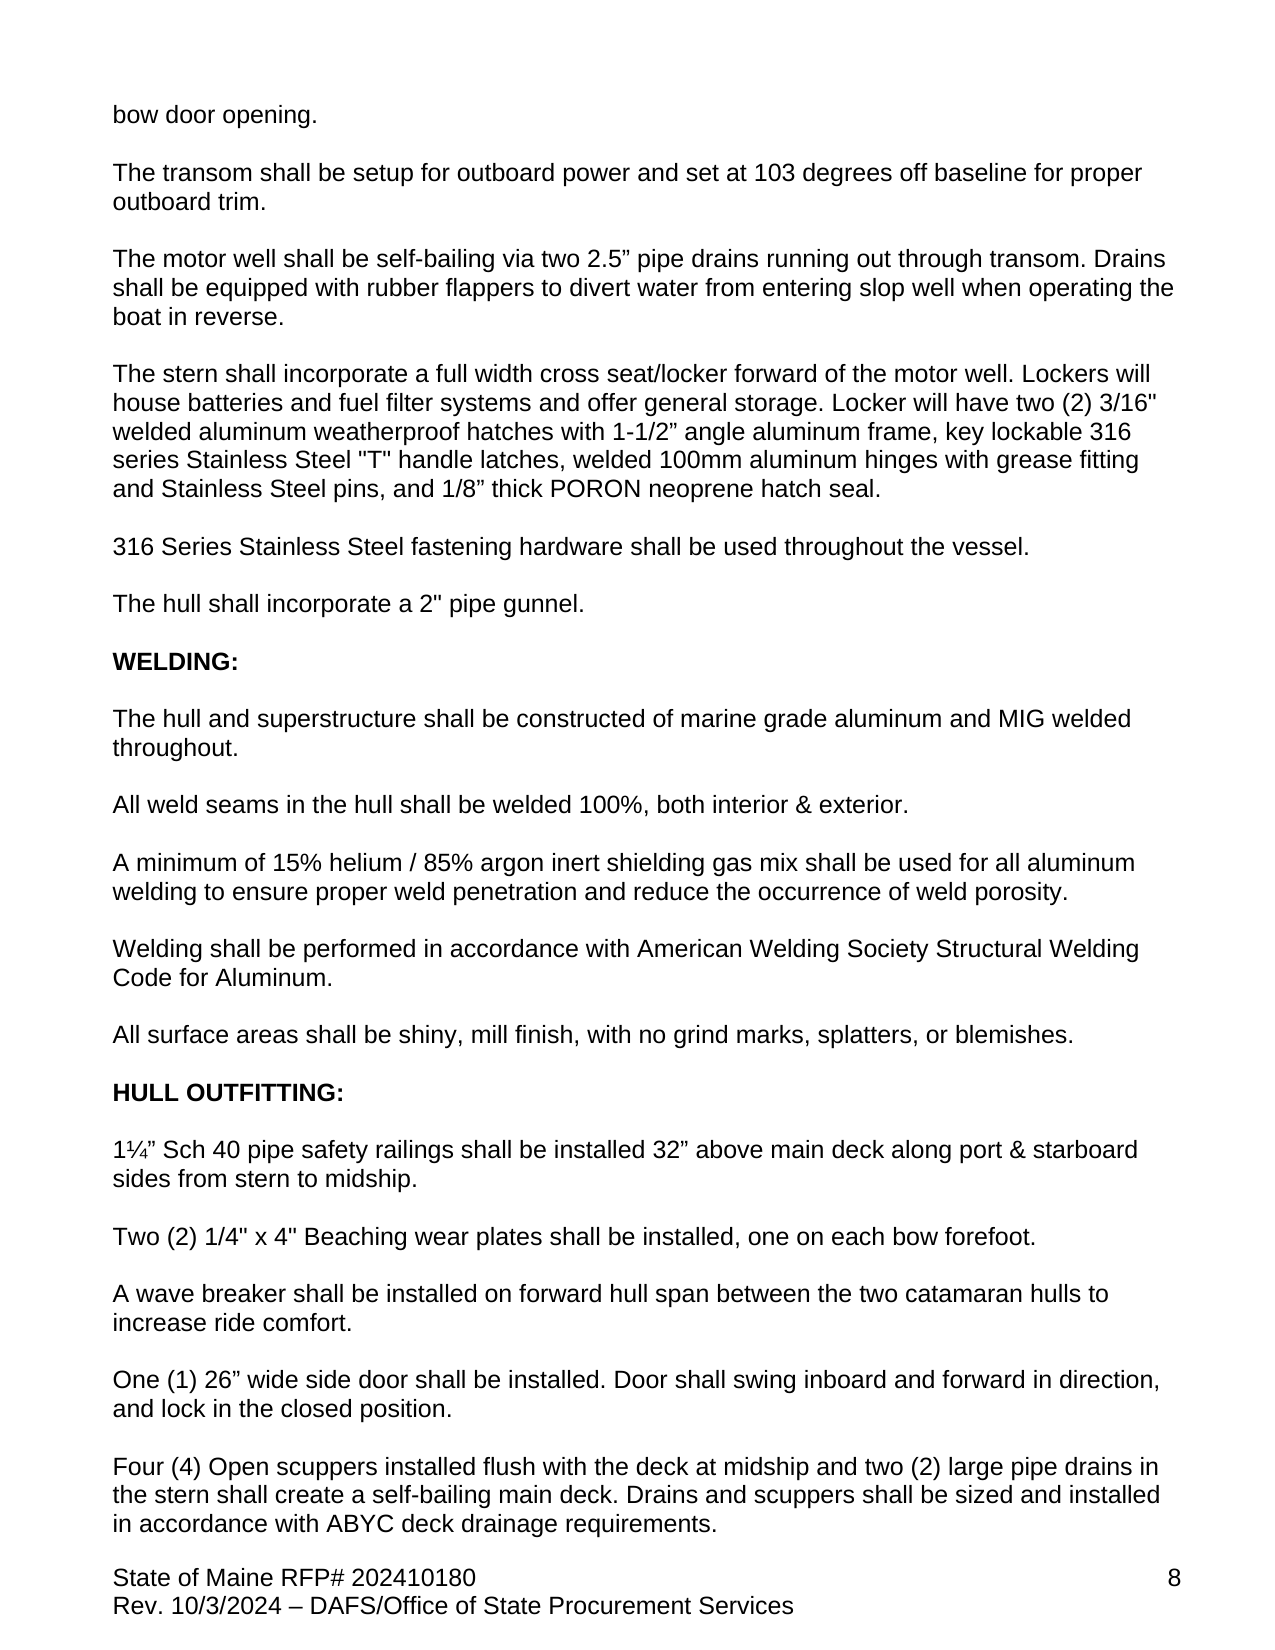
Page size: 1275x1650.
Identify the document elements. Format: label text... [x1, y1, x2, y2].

text and lock in the closed position. [112, 1394, 1181, 1423]
text HULL OUTFITTING: [112, 1078, 1181, 1107]
text Four (4) Open scuppers installed flush with the deck at midship and two (2) large pipe drains in [112, 1452, 1181, 1480]
text All weld seams in the hull shall be welded 100%, both interior & exterior. [112, 790, 1181, 819]
text 316 Series Stainless Steel fastening hardware shall be used throughout the vessel. [112, 532, 1181, 560]
text series Stainless Steel "T" handle latches, welded 100mm aluminum hinges with grease fitting and Stainless Steel pins, and 1/8” thick PORON neoprene hatch seal. [112, 445, 1181, 503]
text house batteries and fuel filter systems and offer general storage. Locker will have two (2) 3/16" [112, 388, 1181, 417]
text outboard trim. [112, 187, 1181, 215]
text The motor well shall be self-bailing via two 2.5” pipe drains running out through transom. Drains [112, 244, 1181, 273]
text Code for Aluminum. [112, 963, 1181, 992]
text boat in reverse. [112, 302, 1181, 330]
text Welding shall be performed in accordance with American Welding Society Structural Welding [112, 934, 1181, 963]
text A wave breaker shall be installed on forward hull span between the two catamaran hulls to increase ride comfort. [112, 1279, 1181, 1337]
text All surface areas shall be shiny, mill finish, with no grind marks, splatters, or blemishes. [112, 1020, 1181, 1049]
text throughout. [112, 733, 1181, 762]
text 1¼” Sch 40 pipe safety railings shall be installed 32” above main deck along port & starboard sides from stern to midship. [112, 1135, 1181, 1193]
text The transom shall be setup for outboard power and set at 103 degrees off baseline for proper [112, 158, 1181, 187]
text The hull shall incorporate a 2" pipe gunnel. [112, 589, 1181, 618]
text shall be equipped with rubber flappers to divert water from entering slop well when operating the [112, 273, 1181, 302]
text the stern shall create a self-bailing main deck. Drains and scuppers shall be sized and installed in accordance with ABYC deck drainage requirements. [112, 1480, 1181, 1538]
text Two (2) 1/4" x 4" Beaching wear plates shall be installed, one on each bow forefoot. [112, 1222, 1181, 1250]
text The hull and superstructure shall be constructed of marine grade aluminum and MIG welded [112, 704, 1181, 733]
text bow door opening. [112, 100, 1181, 129]
text The stern shall incorporate a full width cross seat/locker forward of the motor well. Lockers will [112, 359, 1181, 388]
text welded aluminum weatherproof hatches with 1-1/2” angle aluminum frame, key lockable 316 [112, 417, 1181, 445]
text One (1) 26” wide side door shall be installed. Door shall swing inboard and forward in direction, [112, 1365, 1181, 1394]
text A minimum of 15% helium / 85% argon inert shielding gas mix shall be used for all aluminum [112, 848, 1181, 877]
text WELDING: [112, 647, 1181, 675]
text welding to ensure proper weld penetration and reduce the occurrence of weld porosity. [112, 877, 1181, 905]
